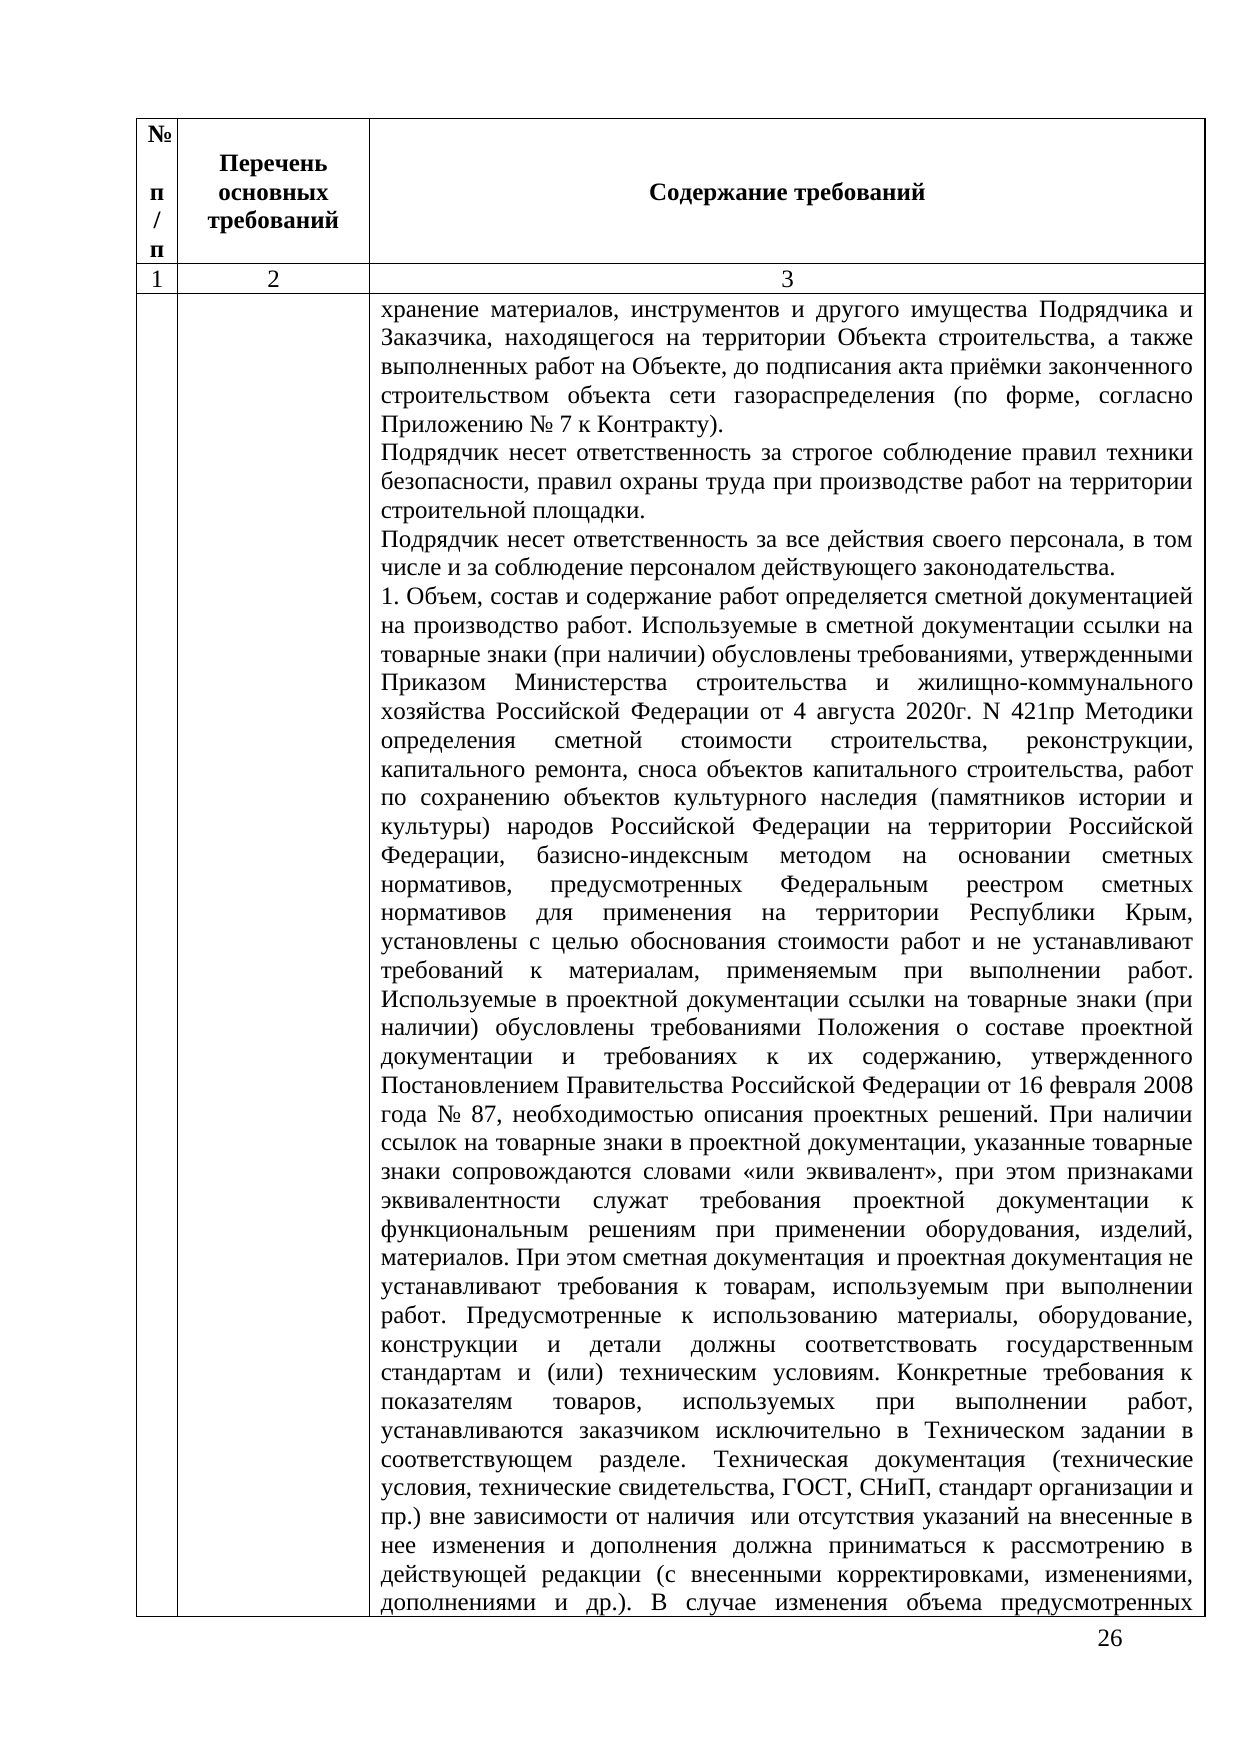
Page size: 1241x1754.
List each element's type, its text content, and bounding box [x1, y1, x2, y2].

table_cell 2 [178, 264, 369, 293]
table_header № п/п [137, 119, 177, 263]
table_header Перечень основных требований [178, 119, 369, 263]
table_cell [137, 294, 177, 1616]
table_cell 1 [137, 264, 177, 293]
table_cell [370, 294, 1204, 1616]
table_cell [178, 294, 369, 1616]
table_header Содержание требований [370, 119, 1204, 263]
table_cell 3 [370, 264, 1204, 293]
